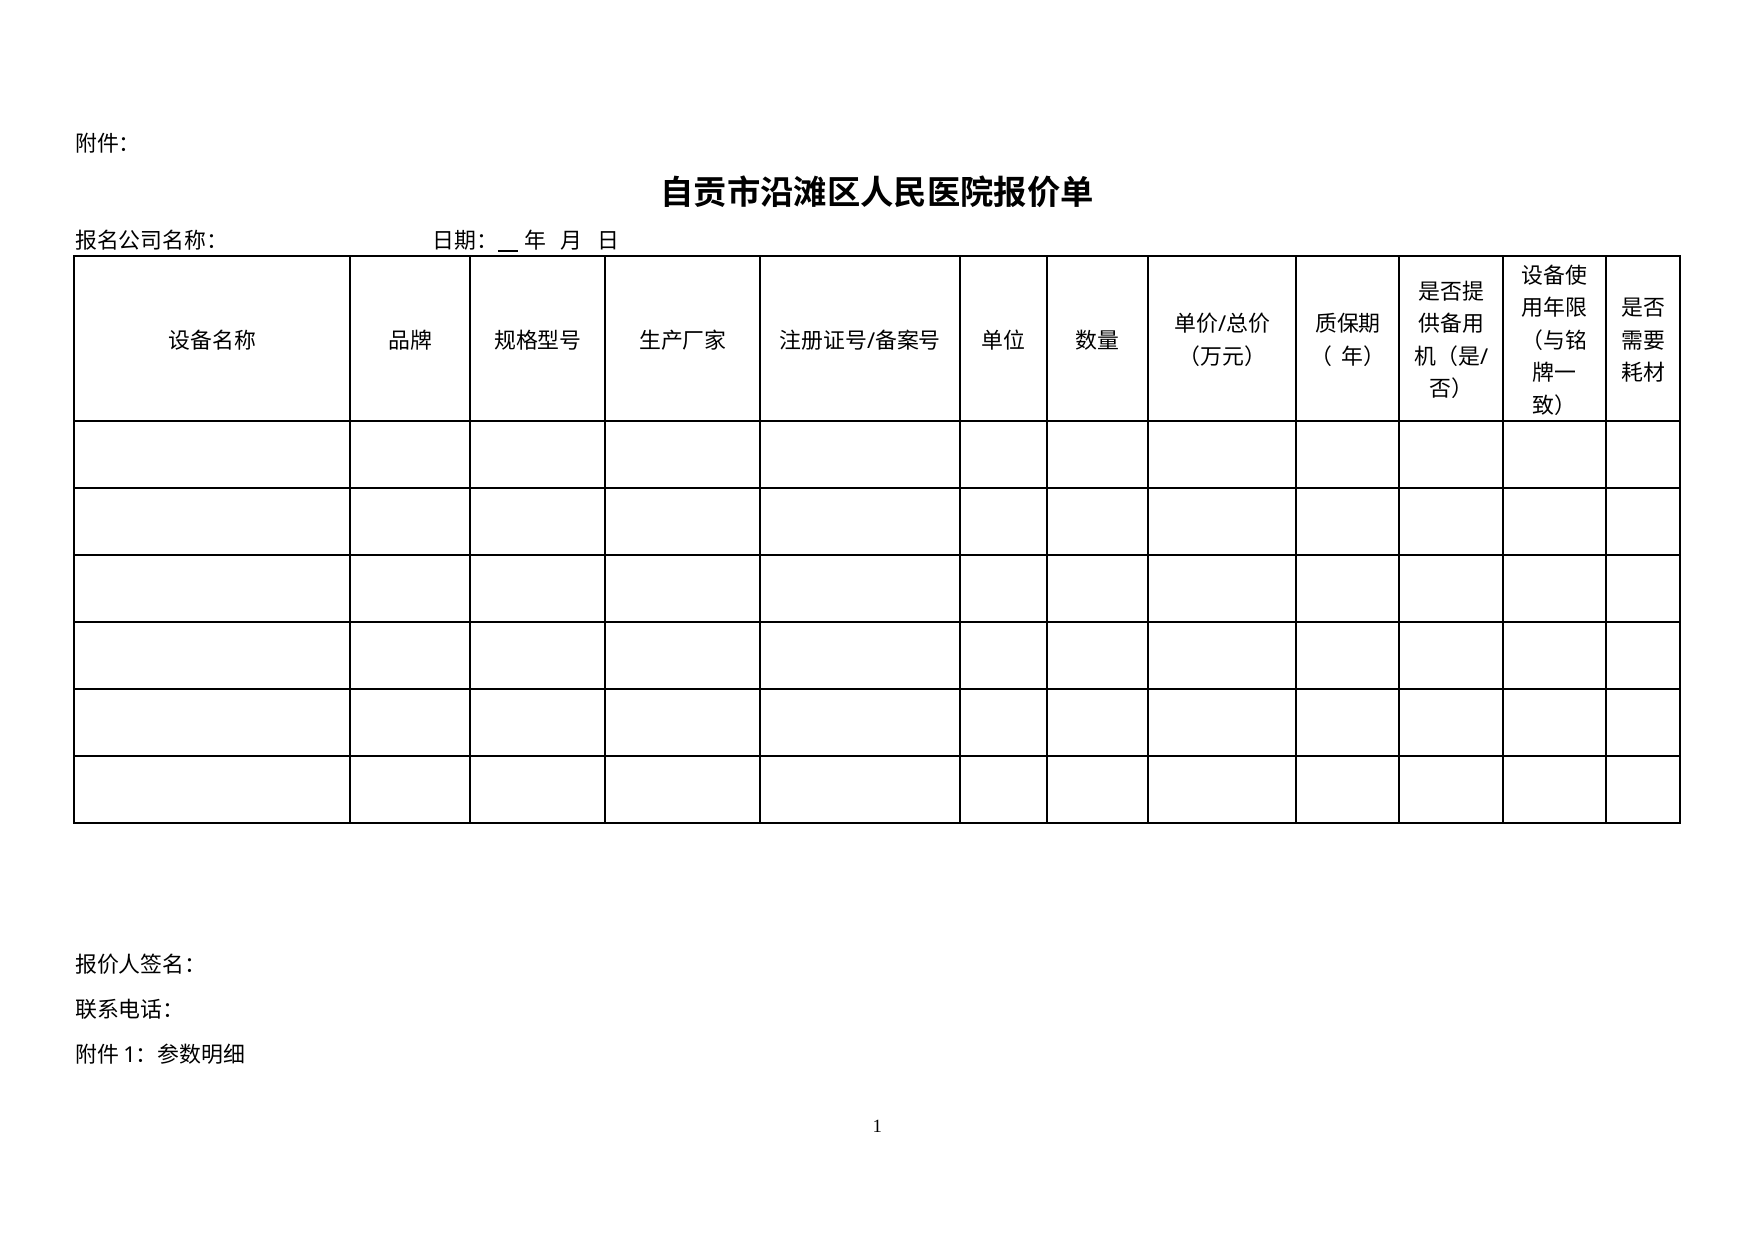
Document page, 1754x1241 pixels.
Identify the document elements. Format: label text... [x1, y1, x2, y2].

table_cell [1297, 556, 1398, 621]
table_cell [1607, 556, 1679, 621]
table_cell [606, 757, 759, 822]
table_header 单价/总价（万元） [1149, 257, 1295, 420]
table_header 设备名称 [75, 257, 349, 420]
table_cell [1149, 757, 1295, 822]
table_cell [1149, 690, 1295, 755]
table_cell [1149, 422, 1295, 487]
table_cell [1504, 623, 1605, 688]
table_cell [1400, 690, 1502, 755]
table_cell [471, 690, 604, 755]
table_cell [1504, 757, 1605, 822]
table_cell [1297, 422, 1398, 487]
table_header 注册证号/备案号 [761, 257, 959, 420]
table_cell [961, 489, 1046, 554]
table_cell [1400, 422, 1502, 487]
table_cell [75, 690, 349, 755]
table_cell [761, 757, 959, 822]
table_cell [1297, 489, 1398, 554]
table_cell [761, 422, 959, 487]
table_cell [761, 690, 959, 755]
table_cell [1048, 623, 1147, 688]
table_cell [761, 489, 959, 554]
table_cell [606, 690, 759, 755]
table_cell [1504, 489, 1605, 554]
table_cell [1607, 422, 1679, 487]
table_cell [1149, 489, 1295, 554]
table_cell [1400, 489, 1502, 554]
table_cell [351, 489, 469, 554]
table_cell [75, 422, 349, 487]
table_header 品牌 [351, 257, 469, 420]
table_cell [75, 556, 349, 621]
text 报价人签名： [75, 947, 1679, 979]
table_cell [1607, 690, 1679, 755]
table_cell [1149, 623, 1295, 688]
table_cell [471, 422, 604, 487]
table_cell [606, 489, 759, 554]
table_cell [75, 757, 349, 822]
table_header 单位 [961, 257, 1046, 420]
table_header 设备使用年限（与铭牌一致） [1504, 257, 1605, 420]
table_cell [1607, 757, 1679, 822]
table_cell [471, 757, 604, 822]
table_cell [1504, 422, 1605, 487]
table_cell [351, 757, 469, 822]
table_cell [606, 623, 759, 688]
table_cell [1048, 422, 1147, 487]
table_cell [606, 556, 759, 621]
table_cell [75, 623, 349, 688]
table_cell [1297, 690, 1398, 755]
table_cell [961, 690, 1046, 755]
table_cell [1607, 489, 1679, 554]
table_cell [761, 623, 959, 688]
table_cell [1607, 623, 1679, 688]
table_cell [351, 690, 469, 755]
table_cell [961, 556, 1046, 621]
table_cell [75, 489, 349, 554]
table_cell [1048, 690, 1147, 755]
table_cell [1297, 757, 1398, 822]
table_cell [351, 556, 469, 621]
table_cell [471, 623, 604, 688]
table_cell [1048, 757, 1147, 822]
table_cell [1149, 556, 1295, 621]
text 附件1：参数明细 [75, 1037, 1679, 1069]
table_cell [351, 623, 469, 688]
table_cell [351, 422, 469, 487]
table_header 是否需要耗材 [1607, 257, 1679, 420]
table_cell [1400, 556, 1502, 621]
table_cell [1400, 623, 1502, 688]
table_cell [761, 556, 959, 621]
table_cell [1048, 556, 1147, 621]
table_header 是否提供备用机（是/否） [1400, 257, 1502, 420]
table_cell [1048, 489, 1147, 554]
table_header 规格型号 [471, 257, 604, 420]
table_cell [471, 489, 604, 554]
table_cell [1504, 556, 1605, 621]
table_header 质保期（ 年） [1297, 257, 1398, 420]
text 联系电话： [75, 992, 1679, 1024]
table_cell [471, 556, 604, 621]
table_cell [606, 422, 759, 487]
table_cell [961, 623, 1046, 688]
text 报名公司名称： 日期： 年 月 日 [75, 223, 1679, 255]
text 自贡市沿滩区人民医院报价单 [75, 158, 1679, 223]
table_cell [961, 422, 1046, 487]
table_cell [1297, 623, 1398, 688]
text 附件： [75, 125, 1679, 158]
table_header 生产厂家 [606, 257, 759, 420]
table_cell [1400, 757, 1502, 822]
table_cell [961, 757, 1046, 822]
table_cell [1504, 690, 1605, 755]
table_header 数量 [1048, 257, 1147, 420]
